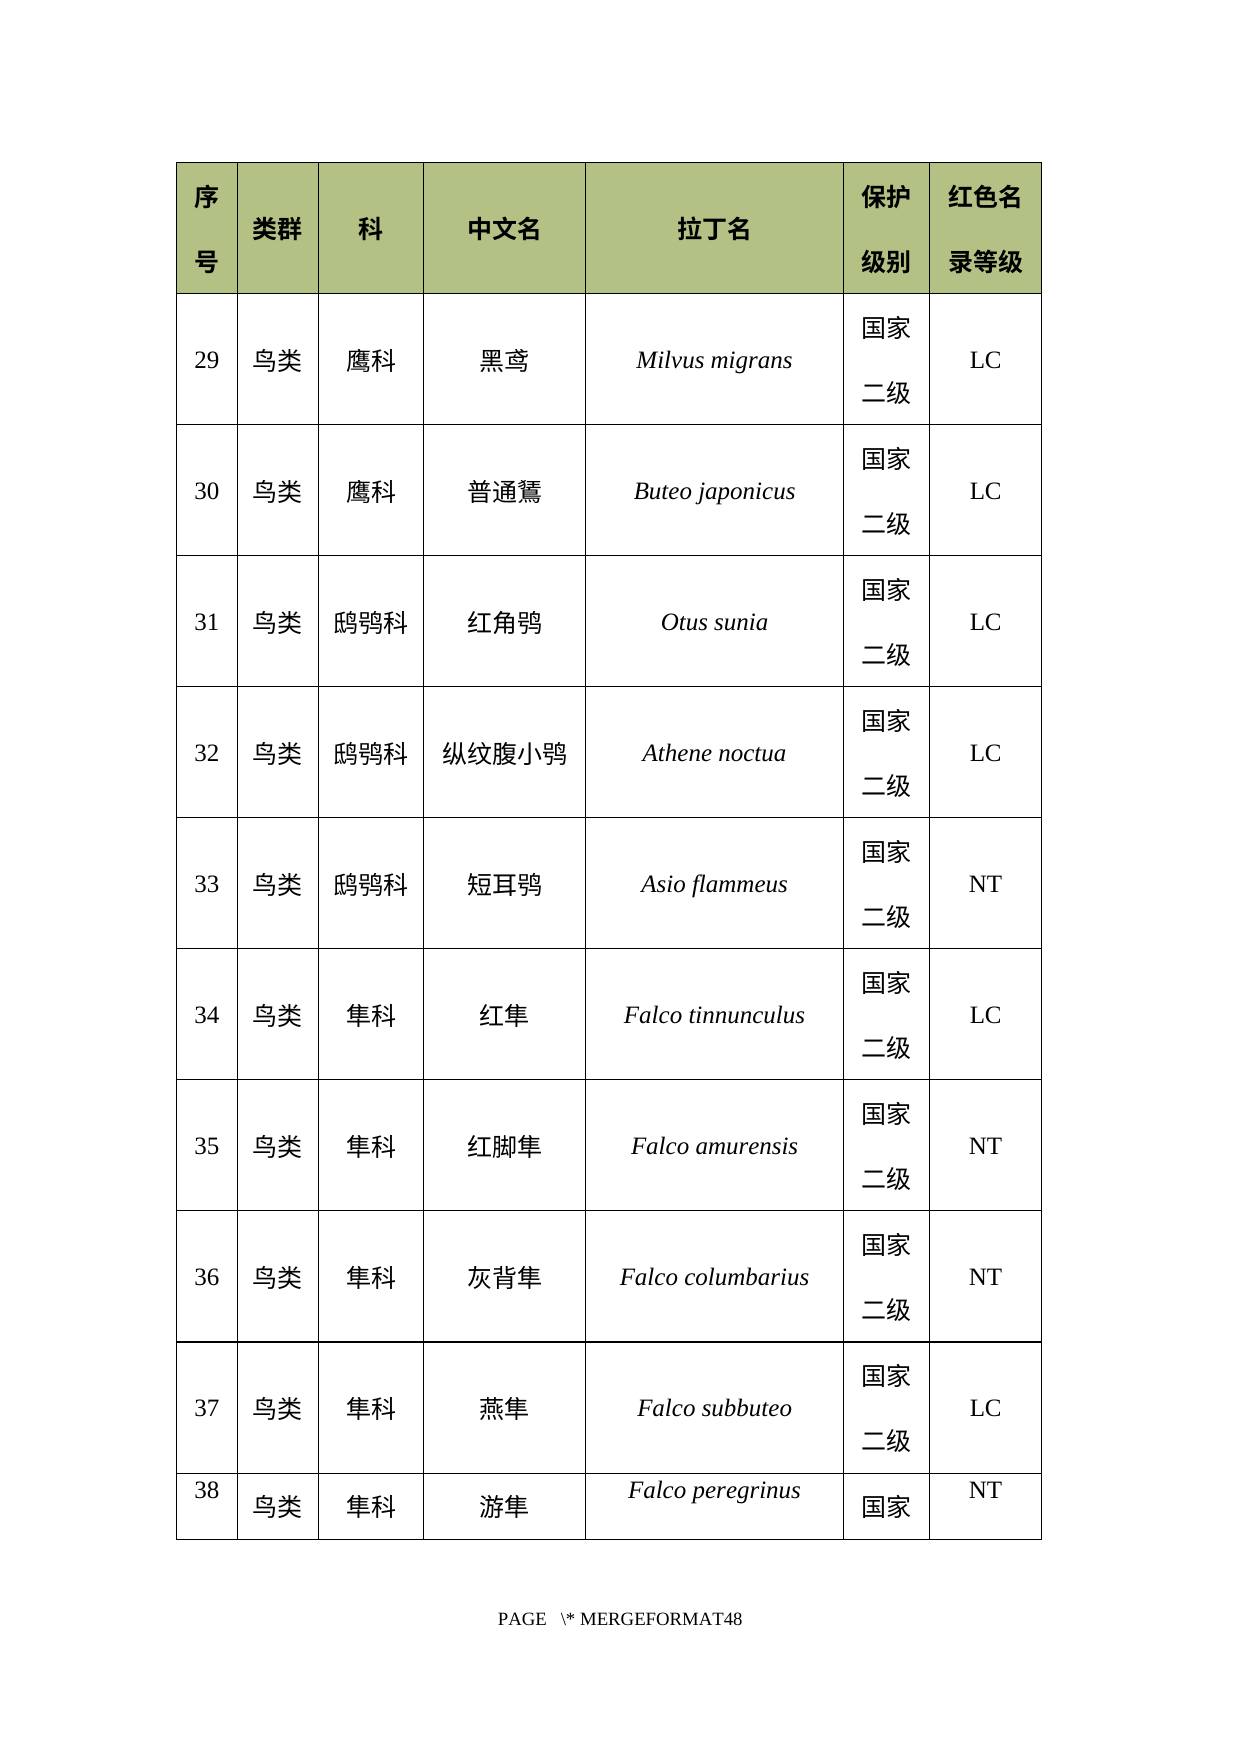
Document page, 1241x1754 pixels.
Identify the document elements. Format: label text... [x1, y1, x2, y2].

table_header 拉丁名 [586, 163, 843, 293]
table_header 中文名 [424, 163, 585, 293]
table_cell 国家二级 [844, 1080, 929, 1210]
table_cell 33 [177, 818, 237, 948]
table_cell 国家二级 [844, 1343, 929, 1472]
table_cell 鸟类 [238, 294, 318, 424]
table_cell 国家二级 [844, 425, 929, 555]
table_cell 黑鸢 [424, 294, 585, 424]
table_cell Athene noctua [586, 687, 843, 817]
table_cell 国家二级 [844, 949, 929, 1079]
table_cell 29 [177, 294, 237, 424]
table_cell Asio flammeus [586, 818, 843, 948]
table_cell 37 [177, 1343, 237, 1472]
table_cell 鹰科 [319, 425, 423, 555]
table_cell Falco amurensis [586, 1080, 843, 1210]
table_cell 鸟类 [238, 1080, 318, 1210]
table_cell 灰背隼 [424, 1211, 585, 1341]
table_cell 短耳鸮 [424, 818, 585, 948]
table_cell 红隼 [424, 949, 585, 1079]
table_cell LC [930, 425, 1041, 555]
table_cell 隼科 [319, 1080, 423, 1210]
table_cell LC [930, 1343, 1041, 1472]
table_cell 35 [177, 1080, 237, 1210]
table_cell 鸟类 [238, 949, 318, 1079]
table_cell NT [930, 818, 1041, 948]
table_cell 鸟类 [238, 818, 318, 948]
table_cell 红脚隼 [424, 1080, 585, 1210]
table_cell 国家二级 [844, 818, 929, 948]
table_cell 鸟类 [238, 1474, 318, 1538]
table_cell 鸟类 [238, 1211, 318, 1341]
table_cell Falco columbarius [586, 1211, 843, 1341]
table_cell 国家二级 [844, 1211, 929, 1341]
table_cell 游隼 [424, 1474, 585, 1538]
table_cell 鸱鸮科 [319, 687, 423, 817]
table_cell LC [930, 294, 1041, 424]
table_cell 30 [177, 425, 237, 555]
table_header 保护级别 [844, 163, 929, 293]
table_cell NT [930, 1211, 1041, 1341]
table_cell NT [930, 1080, 1041, 1210]
table_cell 鸱鸮科 [319, 556, 423, 686]
table_cell LC [930, 949, 1041, 1079]
table_cell 国家二级 [844, 294, 929, 424]
table_cell 32 [177, 687, 237, 817]
table_cell 红角鸮 [424, 556, 585, 686]
table_cell Milvus migrans [586, 294, 843, 424]
table_cell 国家二级 [844, 556, 929, 686]
table_cell LC [930, 556, 1041, 686]
table_cell 国家二级 [844, 687, 929, 817]
table_cell 国家二级 [844, 1474, 929, 1538]
table_header 序号 [177, 163, 237, 293]
table_cell 鸟类 [238, 425, 318, 555]
table_cell Falco peregrinus [586, 1474, 843, 1538]
table_cell 38 [177, 1474, 237, 1538]
table_cell 34 [177, 949, 237, 1079]
table_cell 鹰科 [319, 294, 423, 424]
table_cell 鸟类 [238, 687, 318, 817]
table_cell 隼科 [319, 1474, 423, 1538]
table_cell 鸟类 [238, 1343, 318, 1472]
table_header 科 [319, 163, 423, 293]
table_cell 31 [177, 556, 237, 686]
table_header 类群 [238, 163, 318, 293]
table_cell LC [930, 687, 1041, 817]
table_cell 隼科 [319, 1211, 423, 1341]
table_header 红色名录等级 [930, 163, 1041, 293]
table_cell Otus sunia [586, 556, 843, 686]
table_cell 燕隼 [424, 1343, 585, 1472]
table_cell Buteo japonicus [586, 425, 843, 555]
table_cell 隼科 [319, 1343, 423, 1472]
table_cell 36 [177, 1211, 237, 1341]
table_cell 鸱鸮科 [319, 818, 423, 948]
table_cell Falco tinnunculus [586, 949, 843, 1079]
table_cell 鸟类 [238, 556, 318, 686]
table_cell NT [930, 1474, 1041, 1538]
table_cell 普通鵟 [424, 425, 585, 555]
table_cell 隼科 [319, 949, 423, 1079]
table_cell 纵纹腹小鸮 [424, 687, 585, 817]
table_cell Falco subbuteo [586, 1343, 843, 1472]
